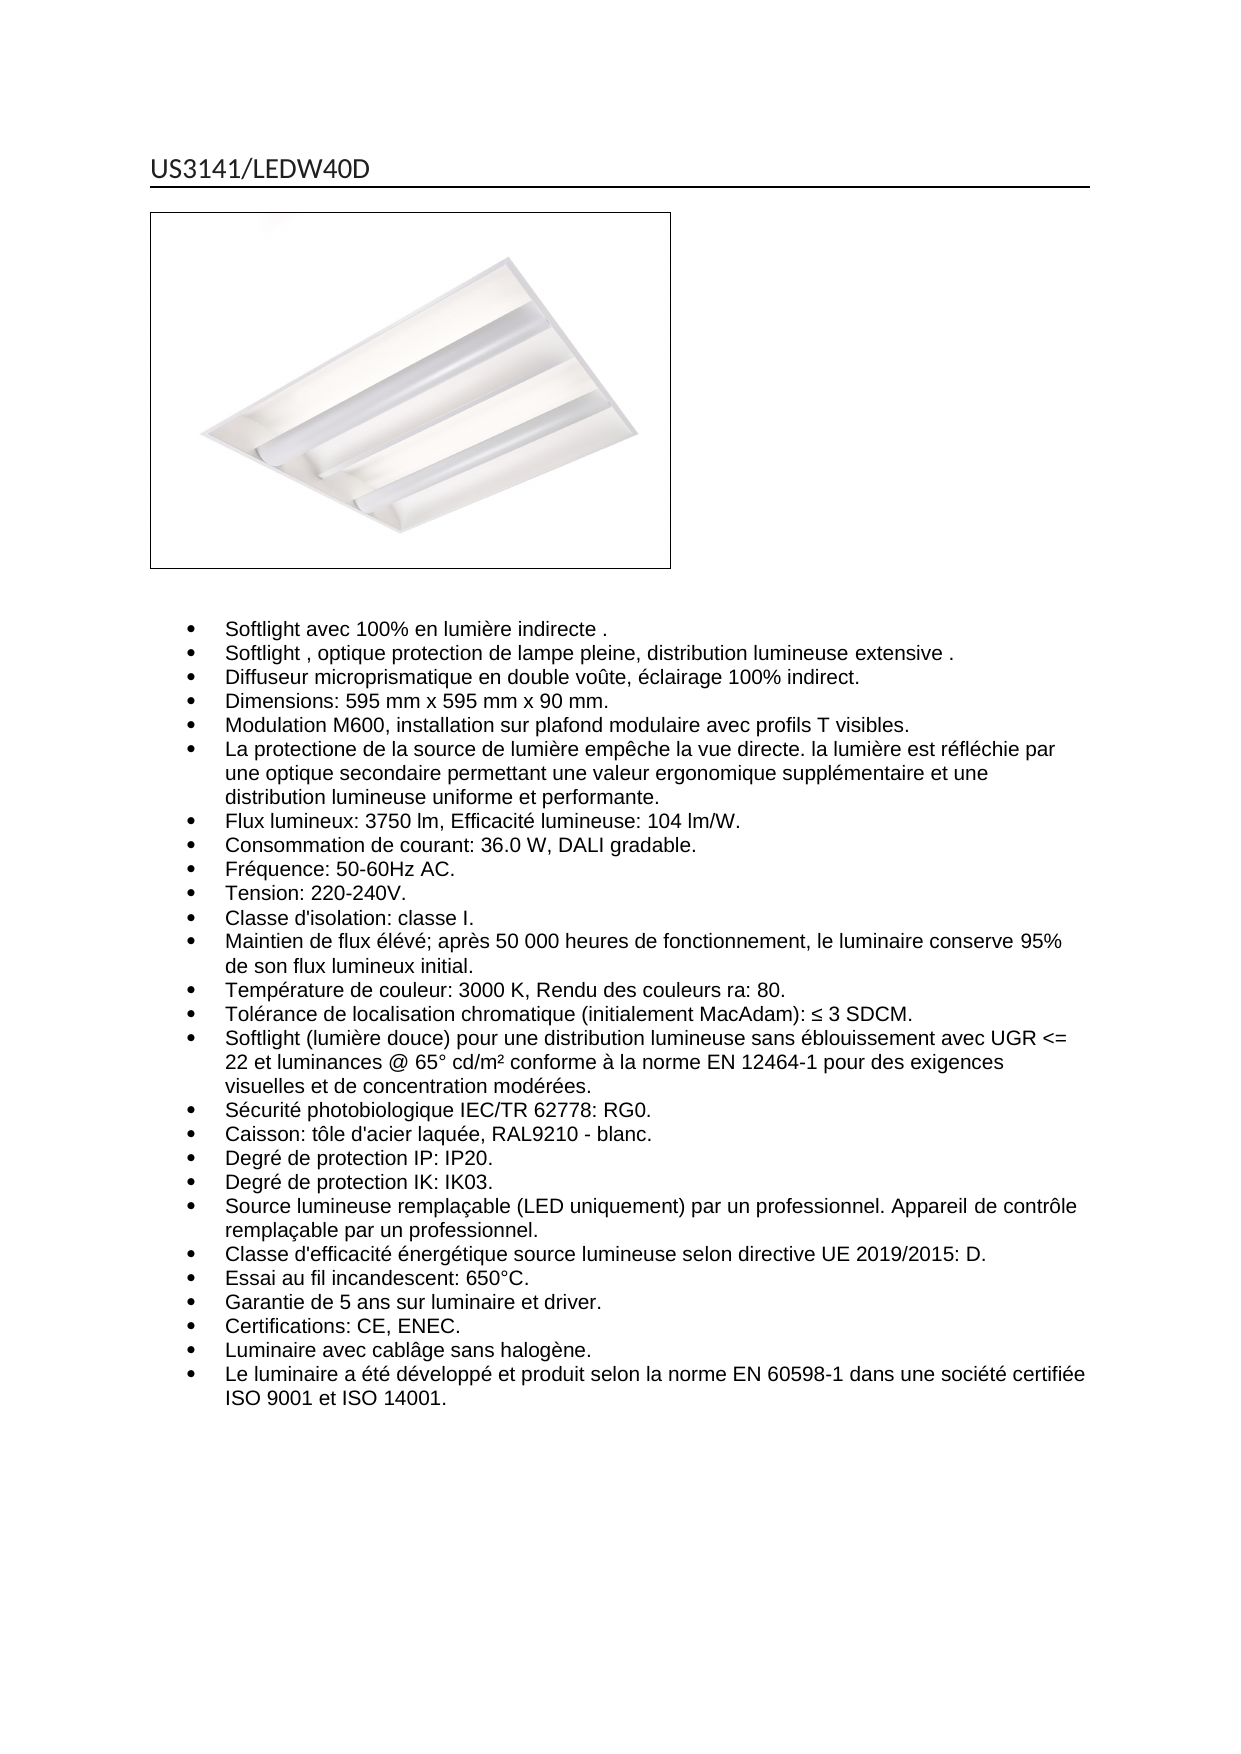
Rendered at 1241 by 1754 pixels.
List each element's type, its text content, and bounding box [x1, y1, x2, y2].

list Caisson: tôle d'acier laquée, RAL9210 - blanc. [187, 1122, 1090, 1146]
list Maintien de flux élévé; après 50 000 heures de fonctionnement, le luminaire conserve 95% de son flux lumineux initial. [187, 929, 1090, 977]
list Softlight (lumière douce) pour une distribution lumineuse sans éblouissement avec UGR <= 22 et luminances @ 65° cd/m² conforme à la norme EN 12464-1 pour des exigences visuelles et de concentration modérées. [187, 1026, 1090, 1097]
list Fréquence: 50-60Hz AC. [187, 857, 1090, 881]
list La protectione de la source de lumière empêche la vue directe. la lumière est réfléchie par une optique secondaire permettant une valeur ergonomique supplémentaire et une distribution lumineuse uniforme et performante. [187, 737, 1090, 809]
list Tolérance de localisation chromatique (initialement MacAdam): ≤ 3 SDCM. [187, 1001, 1090, 1026]
list Garantie de 5 ans sur luminaire et driver. [187, 1290, 1090, 1314]
list Degré de protection IP: IP20. [187, 1146, 1090, 1170]
list Le luminaire a été développé et produit selon la norme EN 60598-1 dans une société certifiée ISO 9001 et ISO 14001. [187, 1362, 1090, 1410]
list Flux lumineux: 3750 lm, Efficacité lumineuse: 104 lm/W. [187, 809, 1090, 833]
list Source lumineuse remplaçable (LED uniquement) par un professionnel. Appareil de contrôle remplaçable par un professionnel. [187, 1194, 1090, 1242]
list Softlight avec 100% en lumière indirecte . [187, 617, 1090, 641]
list Diffuseur microprismatique en double voûte, éclairage 100% indirect. [187, 665, 1090, 689]
list Certifications: CE, ENEC. [187, 1314, 1090, 1338]
list Consommation de courant: 36.0 W, DALI gradable. [187, 833, 1090, 857]
list Softlight , optique protection de lampe pleine, distribution lumineuse extensive . [187, 641, 1090, 665]
text US3141/LEDW40D [150, 150, 1090, 186]
list Luminaire avec cablâge sans halogène. [187, 1338, 1090, 1362]
list Sécurité photobiologique IEC/TR 62778: RG0. [187, 1097, 1090, 1122]
list Température de couleur: 3000 K, Rendu des couleurs ra: 80. [187, 977, 1090, 1001]
list Dimensions: 595 mm x 595 mm x 90 mm. [187, 689, 1090, 713]
list Degré de protection IK: IK03. [187, 1170, 1090, 1194]
list Modulation M600, installation sur plafond modulaire avec profils T visibles. [187, 713, 1090, 737]
list Classe d'efficacité énergétique source lumineuse selon directive UE 2019/2015: D. [187, 1242, 1090, 1266]
list Essai au fil incandescent: 650°C. [187, 1266, 1090, 1290]
list Tension: 220-240V. [187, 881, 1090, 905]
picture [151, 213, 670, 568]
list Classe d'isolation: classe I. [187, 905, 1090, 929]
